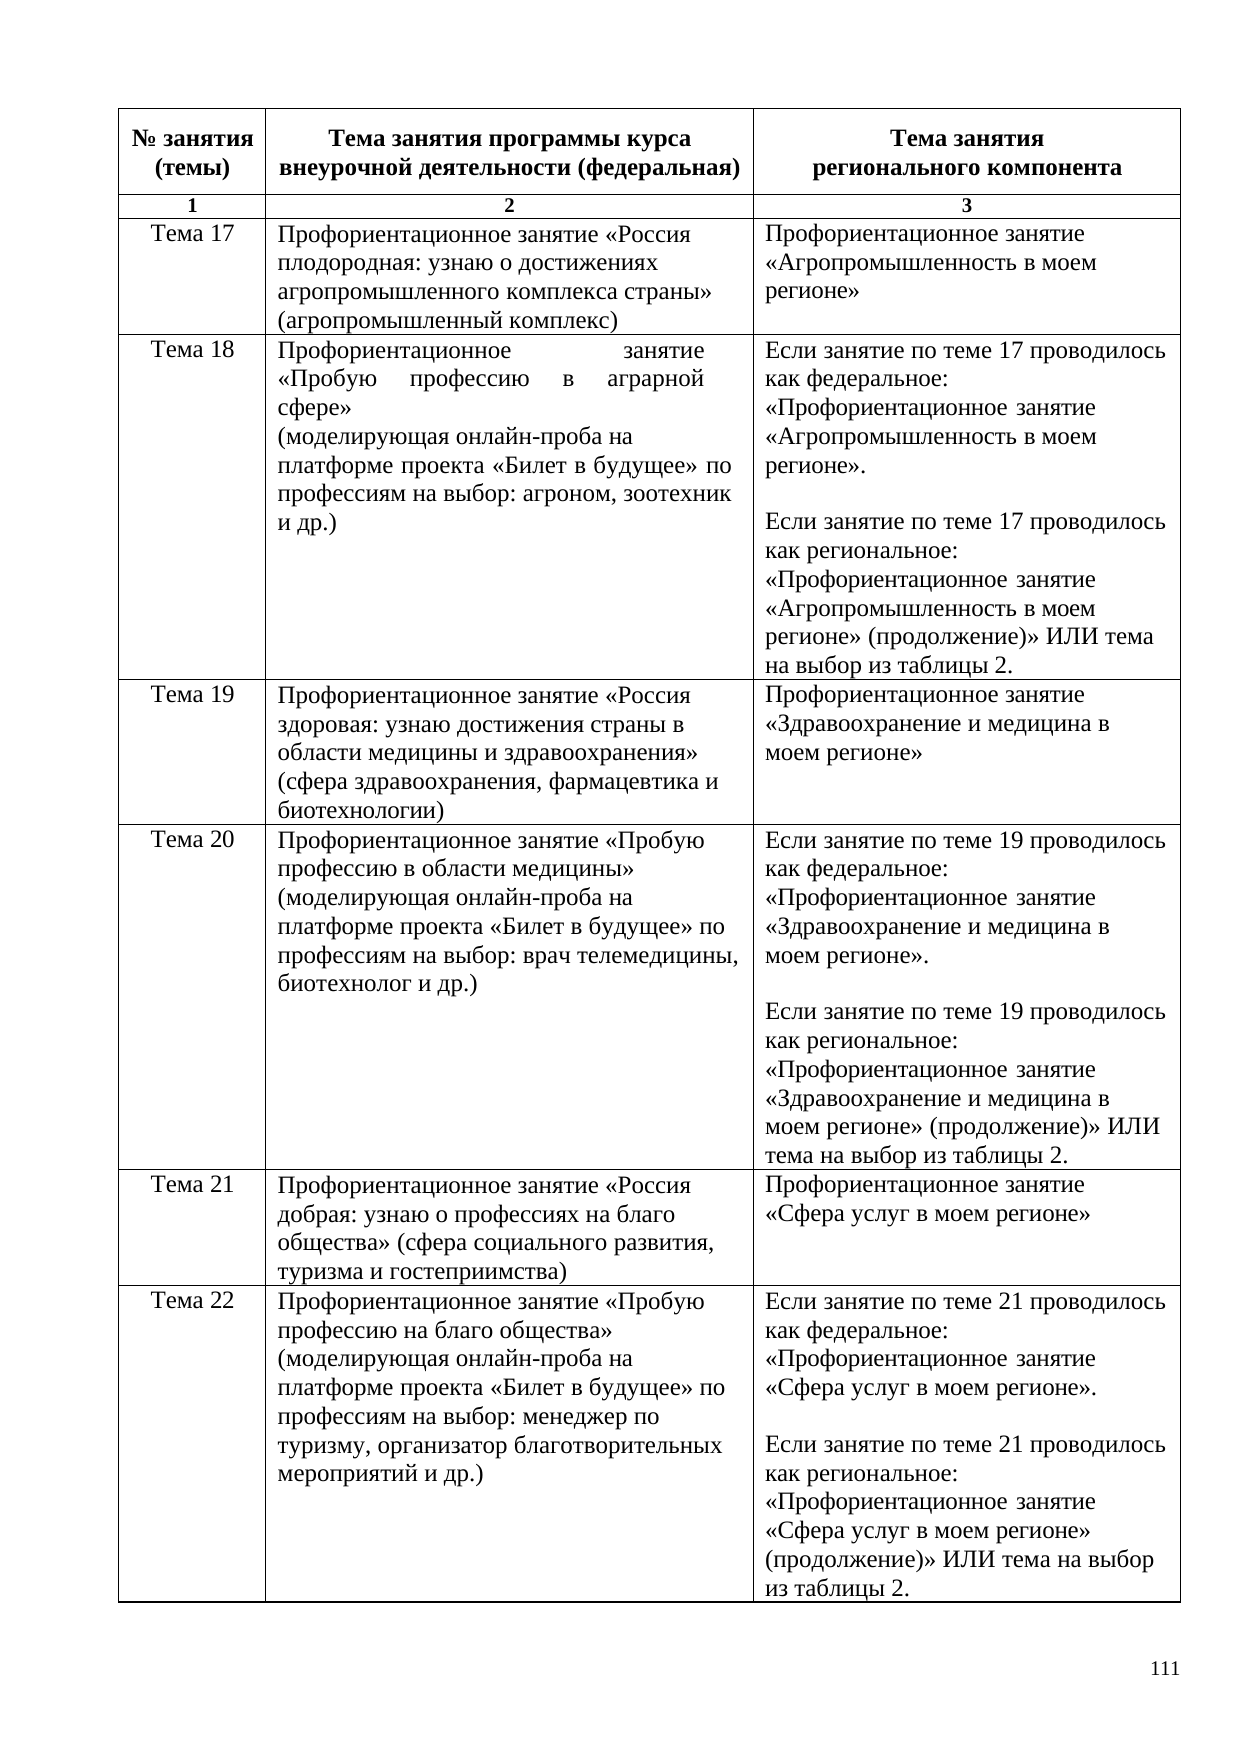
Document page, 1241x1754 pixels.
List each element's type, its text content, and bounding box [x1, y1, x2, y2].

table_cell Если занятие по теме 17 проводилось как федеральное: «Профориентационное занятие «Агропромышленность в моем регионе». Если занятие по теме 17 проводилось как региональное: «Профориентационное занятие «Агропромышленность в моем регионе» (продолжение)» ИЛИ тема на выбор из таблицы 2. [754, 335, 1180, 679]
table_cell 3 [754, 195, 1180, 218]
table_cell Тема 19 [119, 680, 265, 824]
table_cell Профориентационное занятие «Сфера услуг в моем регионе» [754, 1170, 1180, 1285]
table_cell Профориентационное занятие «Здравоохранение и медицина в моем регионе» [754, 680, 1180, 824]
table_cell Профориентационное занятие «Россия здоровая: узнаю достижения страны в области медицины и здравоохранения» (сфера здравоохранения, фармацевтика и биотехнологии) [266, 680, 753, 824]
table_cell Тема 22 [119, 1286, 265, 1601]
table_header Тема занятия регионального компонента [754, 109, 1180, 194]
table_cell 2 [266, 195, 753, 218]
table_header Тема занятия программы курса внеурочной деятельности (федеральная) [266, 109, 753, 194]
table_header № занятия (темы) [119, 109, 265, 194]
table_cell Если занятие по теме 19 проводилось как федеральное: «Профориентационное занятие «Здравоохранение и медицина в моем регионе». Если занятие по теме 19 проводилось как региональное: «Профориентационное занятие «Здравоохранение и медицина в моем регионе» (продолжение)» ИЛИ тема на выбор из таблицы 2. [754, 825, 1180, 1169]
table_cell Профориентационное занятие «Пробую профессию в аграрной сфере» (моделирующая онлайн-проба на платформе проекта «Билет в будущее» по профессиям на выбор: агроном, зоотехник и др.) [266, 335, 753, 679]
table_cell Профориентационное занятие «Агропромышленность в моем регионе» [754, 219, 1180, 334]
table_cell 1 [119, 195, 265, 218]
table_cell Тема 18 [119, 335, 265, 679]
table_cell Профориентационное занятие «Пробую профессию на благо общества» (моделирующая онлайн-проба на платформе проекта «Билет в будущее» по профессиям на выбор: менеджер по туризму, организатор благотворительных мероприятий и др.) [266, 1286, 753, 1601]
table_cell Тема 20 [119, 825, 265, 1169]
table_cell Тема 17 [119, 219, 265, 334]
table_cell Профориентационное занятие «Россия плодородная: узнаю о достижениях агропромышленного комплекса страны» (агропромышленный комплекс) [266, 219, 753, 334]
table_cell Тема 21 [119, 1170, 265, 1285]
table_cell Профориентационное занятие «Пробую профессию в области медицины» (моделирующая онлайн-проба на платформе проекта «Билет в будущее» по профессиям на выбор: врач телемедицины, биотехнолог и др.) [266, 825, 753, 1169]
table_cell Профориентационное занятие «Россия добрая: узнаю о профессиях на благо общества» (сфера социального развития, туризма и гостеприимства) [266, 1170, 753, 1285]
table_cell Если занятие по теме 21 проводилось как федеральное: «Профориентационное занятие «Сфера услуг в моем регионе». Если занятие по теме 21 проводилось как региональное: «Профориентационное занятие «Сфера услуг в моем регионе» (продолжение)» ИЛИ тема на выбор из таблицы 2. [754, 1286, 1180, 1601]
